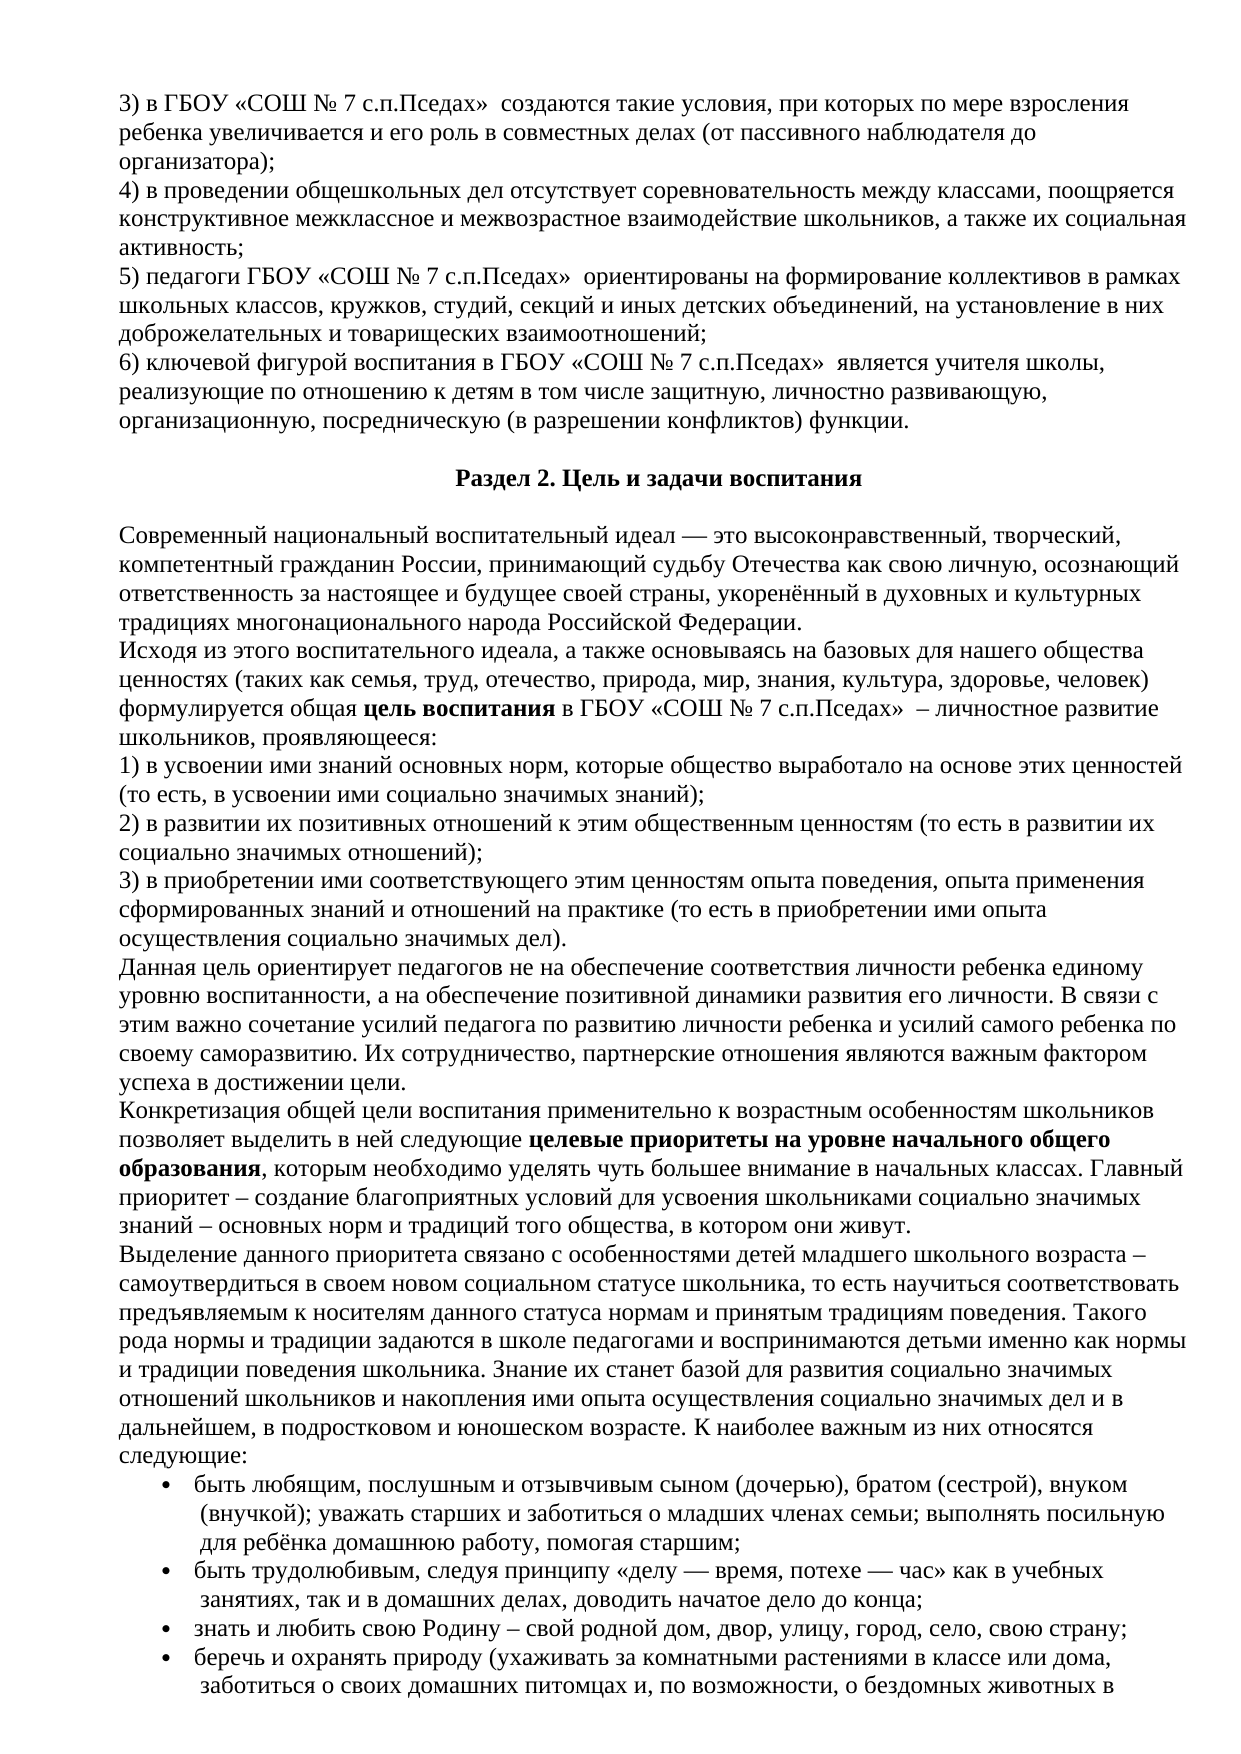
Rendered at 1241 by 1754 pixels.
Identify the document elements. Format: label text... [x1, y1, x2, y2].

text Выделение данного приоритета связано с особенностями детей младшего школьного возраста – самоутвердиться в своем новом социальном статусе школьника, то есть научиться соответствовать предъявляемым к носителям данного статуса нормам и принятым традициям поведения. Такого рода нормы и традиции задаются в школе педагогами и воспринимаются детьми именно как нормы и традиции поведения школьника. Знание их станет базой для развития социально значимых отношений школьников и накопления ими опыта осуществления социально значимых дел и в дальнейшем, в подростковом и юношеском возрасте. К наиболее важным из них относятся следующие: [119, 1239, 1198, 1469]
text 6) ключевой фигурой воспитания в ГБОУ «СОШ № 7 с.п.Пседах» является учителя школы, реализующие по отношению к детям в том числе защитную, личностно развивающую, организационную, посредническую (в разрешении конфликтов) функции. [119, 347, 1198, 433]
text 2) в развитии их позитивных отношений к этим общественным ценностям (то есть в развитии их социально значимых отношений); [119, 808, 1198, 866]
text Раздел 2. Цель и задачи воспитания [119, 463, 1198, 491]
text 3) в ГБОУ «СОШ № 7 с.п.Пседах» создаются такие условия, при которых по мере взросления ребенка увеличивается и его роль в совместных делах (от пассивного наблюдателя до организатора); [119, 88, 1198, 175]
text 5) педагоги ГБОУ «СОШ № 7 с.п.Пседах» ориентированы на формирование коллективов в рамках школьных классов, кружков, студий, секций и иных детских объединений, на установление в них доброжелательных и товарищеских взаимоотношений; [119, 261, 1198, 347]
text 3) в приобретении ими соответствующего этим ценностям опыта поведения, опыта применения сформированных знаний и отношений на практике (то есть в приобретении ими опыта осуществления социально значимых дел). [119, 866, 1198, 952]
text Современный национальный воспитательный идеал — это высоконравственный, творческий, компетентный гражданин России, принимающий судьбу Отечества как свою личную, осознающий ответственность за настоящее и будущее своей страны, укоренённый в духовных и культурных традициях многонационального народа Российской Федерации. [119, 521, 1198, 636]
text Данная цель ориентирует педагогов не на обеспечение соответствия личности ребенка единому уровню воспитанности, а на обеспечение позитивной динамики развития его личности. В связи с этим важно сочетание усилий педагога по развитию личности ребенка и усилий самого ребенка по своему саморазвитию. Их сотрудничество, партнерские отношения являются важным фактором успеха в достижении цели. [119, 952, 1198, 1096]
list знать и любить свою Родину – свой родной дом, двор, улицу, город, село, свою страну; [162, 1613, 1180, 1642]
list быть любящим, послушным и отзывчивым сыном (дочерью), братом (сестрой), внуком (внучкой); уважать старших и заботиться о младших членах семьи; выполнять посильную для ребёнка домашнюю работу, помогая старшим; [162, 1469, 1180, 1556]
text Исходя из этого воспитательного идеала, а также основываясь на базовых для нашего общества ценностях (таких как семья, труд, отечество, природа, мир, знания, культура, здоровье, человек) формулируется общая цель воспитания в ГБОУ «СОШ № 7 с.п.Пседах» – личностное развитие школьников, проявляющееся: [119, 636, 1198, 751]
list быть трудолюбивым, следуя принципу «делу — время, потехе — час» как в учебных занятиях, так и в домашних делах, доводить начатое дело до конца; [162, 1556, 1180, 1613]
text 1) в усвоении ими знаний основных норм, которые общество выработало на основе этих ценностей (то есть, в усвоении ими социально значимых знаний); [119, 751, 1198, 808]
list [162, 1642, 1180, 1699]
text Конкретизация общей цели воспитания применительно к возрастным особенностям школьников позволяет выделить в ней следующие целевые приоритеты на уровне начального общего образования, которым необходимо уделять чуть большее внимание в начальных классах. Главный приоритет – создание благоприятных условий для усвоения школьниками социально значимых знаний – основных норм и традиций того общества, в котором они живут. [119, 1096, 1198, 1239]
text 4) в проведении общешкольных дел отсутствует соревновательность между классами, поощряется конструктивное межклассное и межвозрастное взаимодействие школьников, а также их социальная активность; [119, 175, 1198, 261]
